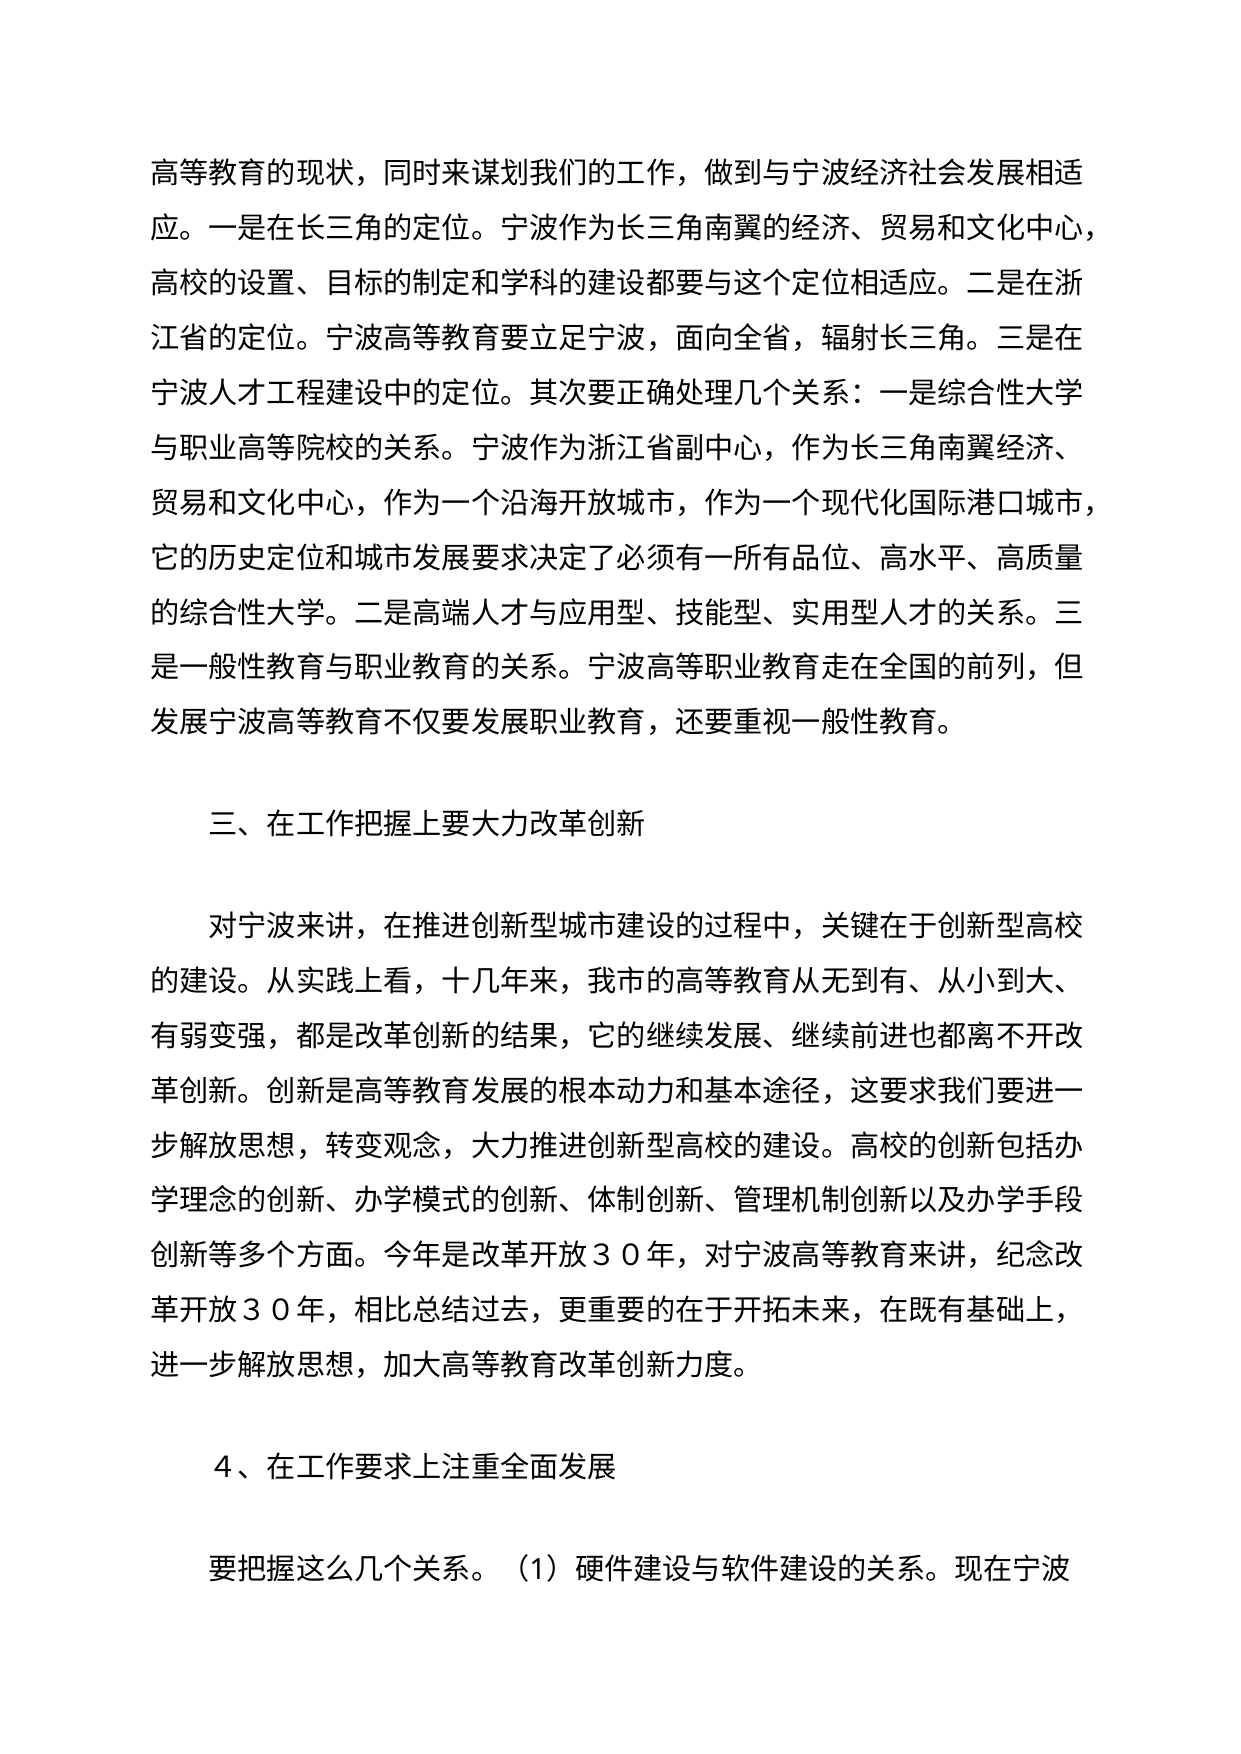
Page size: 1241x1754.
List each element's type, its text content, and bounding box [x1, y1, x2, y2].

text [150, 150, 1090, 741]
text ４、在工作要求上注重全面发展 [150, 1443, 1090, 1486]
text 三、在工作把握上要大力改革创新 [150, 801, 1090, 843]
text 对宁波来讲，在推进创新型城市建设的过程中，关键在于创新型高校的建设。从实践上看，十几年来，我市的高等教育从无到有、从小到大、有弱变强，都是改革创新的结果，它的继续发展、继续前进也都离不开改革创新。创新是高等教育发展的根本动力和基本途径，这要求我们要进一步解放思想，转变观念，大力推进创新型高校的建设。高校的创新包括办学理念的创新、办学模式的创新、体制创新、管理机制创新以及办学手段创新等多个方面。今年是改革开放３０年，对宁波高等教育来讲，纪念改革开放３０年，相比总结过去，更重要的在于开拓未来，在既有基础上，进一步解放思想，加大高等教育改革创新力度。 [150, 902, 1090, 1384]
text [150, 1545, 1090, 1588]
